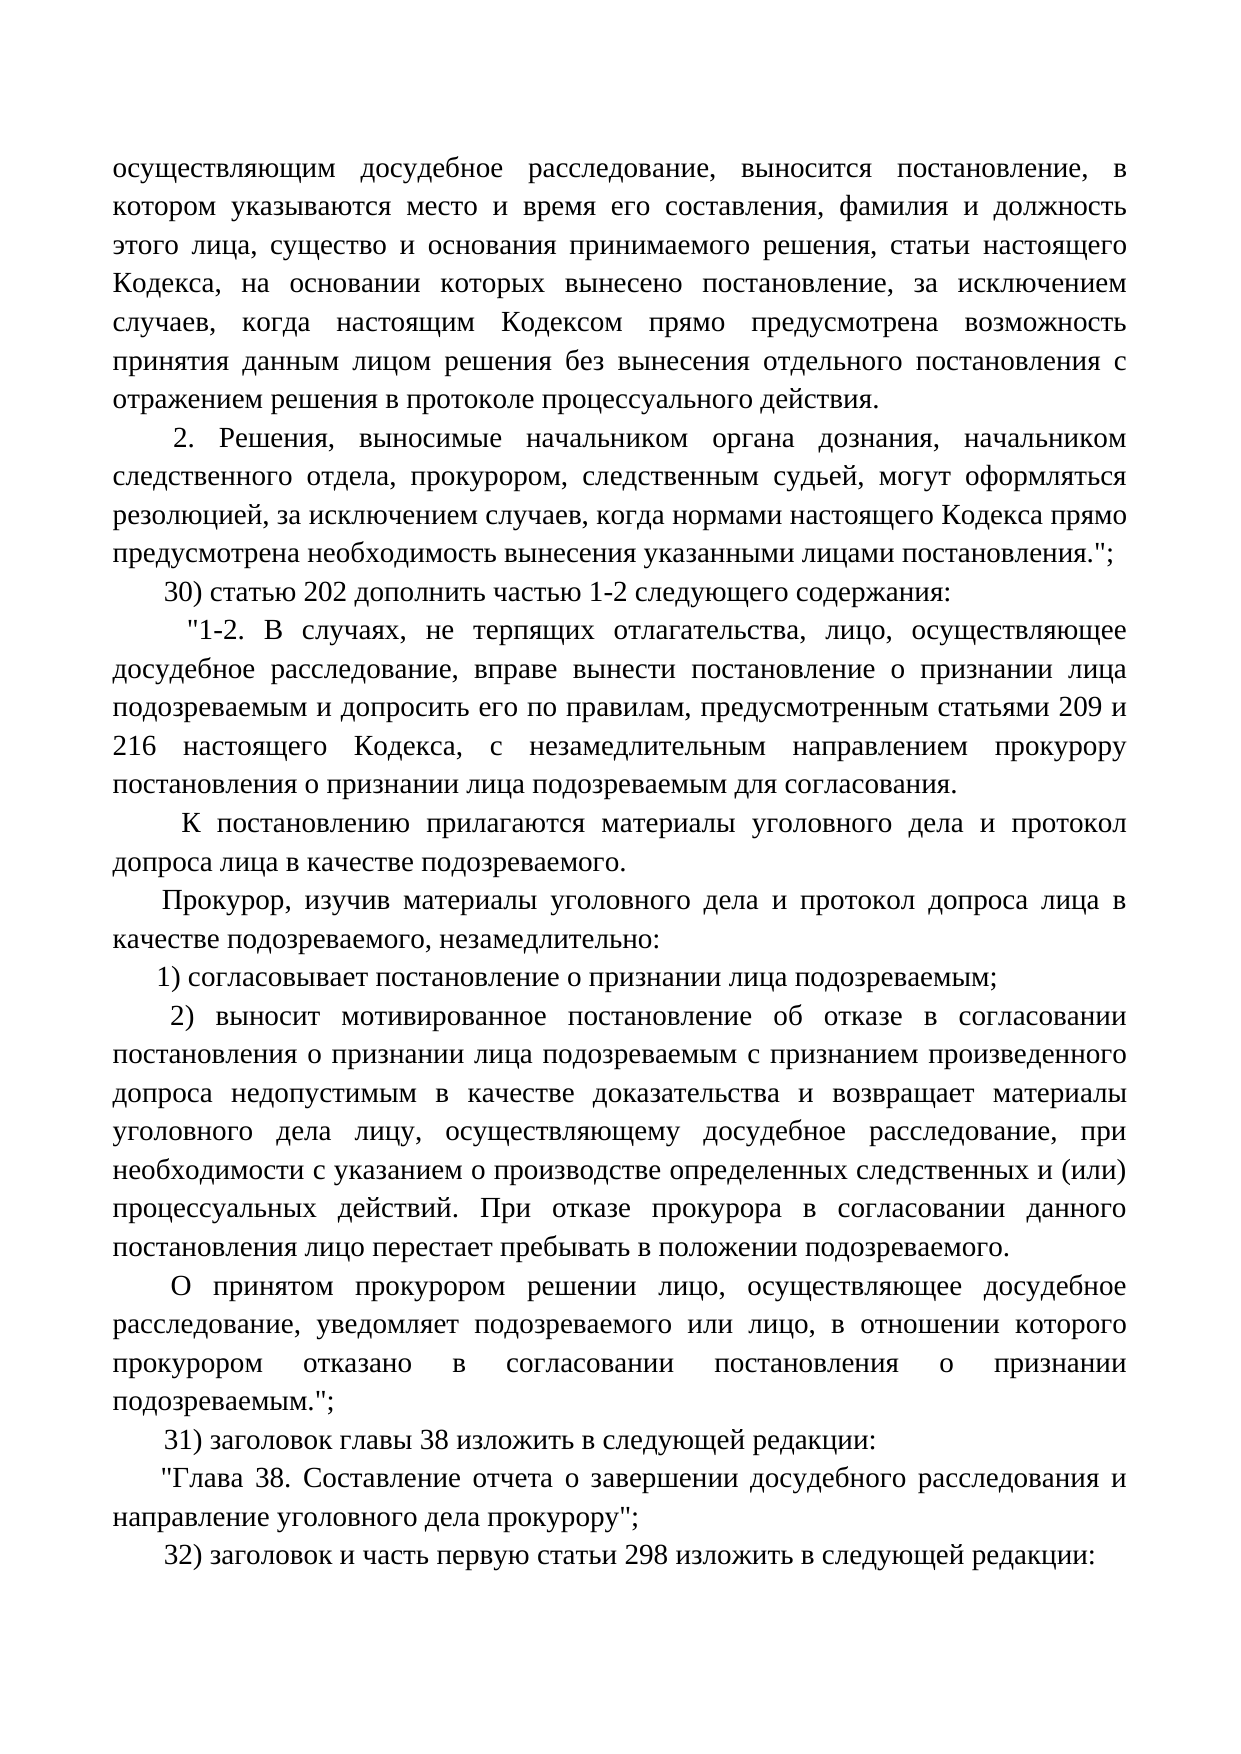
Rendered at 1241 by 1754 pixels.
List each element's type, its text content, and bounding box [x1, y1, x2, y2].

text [112, 150, 1128, 415]
text О принятом прокурором решении лицо, осуществляющее досудебное расследование, уведомляет подозреваемого или лицо, в отношении которого прокурором отказано в согласовании постановления о признании подозреваемым."; [112, 1268, 1128, 1417]
text 30) статью 202 дополнить частью 1-2 следующего содержания: [112, 574, 1128, 607]
text К постановлению прилагаются материалы уголовного дела и протокол допроса лица в качестве подозреваемого. [112, 805, 1128, 877]
text "Глава 38. Составление отчета о завершении досудебного расследования и направление уголовного дела прокурору"; [112, 1460, 1128, 1532]
text 2. Решения, выносимые начальником органа дознания, начальником следственного отдела, прокурором, следственным судьей, могут оформляться резолюцией, за исключением случаев, когда нормами настоящего Кодекса прямо предусмотрена необходимость вынесения указанными лицами постановления."; [112, 420, 1128, 569]
text 2) выносит мотивированное постановление об отказе в согласовании постановления о признании лица подозреваемым с признанием произведенного допроса недопустимым в качестве доказательства и возвращает материалы уголовного дела лицу, осуществляющему досудебное расследование, при необходимости с указанием о производстве определенных следственных и (или) процессуальных действий. При отказе прокурора в согласовании данного постановления лицо перестает пребывать в положении подозреваемого. [112, 998, 1128, 1263]
text 31) заголовок главы 38 изложить в следующей редакции: [112, 1422, 1128, 1455]
text 1) согласовывает постановление о признании лица подозреваемым; [112, 959, 1128, 993]
text "1-2. В случаях, не терпящих отлагательства, лицо, осуществляющее досудебное расследование, вправе вынести постановление о признании лица подозреваемым и допросить его по правилам, предусмотренным статьями 209 и 216 настоящего Кодекса, с незамедлительным направлением прокурору постановления о признании лица подозреваемым для согласования. [112, 612, 1128, 800]
text Прокурор, изучив материалы уголовного дела и протокол допроса лица в качестве подозреваемого, незамедлительно: [112, 882, 1128, 954]
text 32) заголовок и часть первую статьи 298 изложить в следующей редакции: [112, 1537, 1128, 1571]
